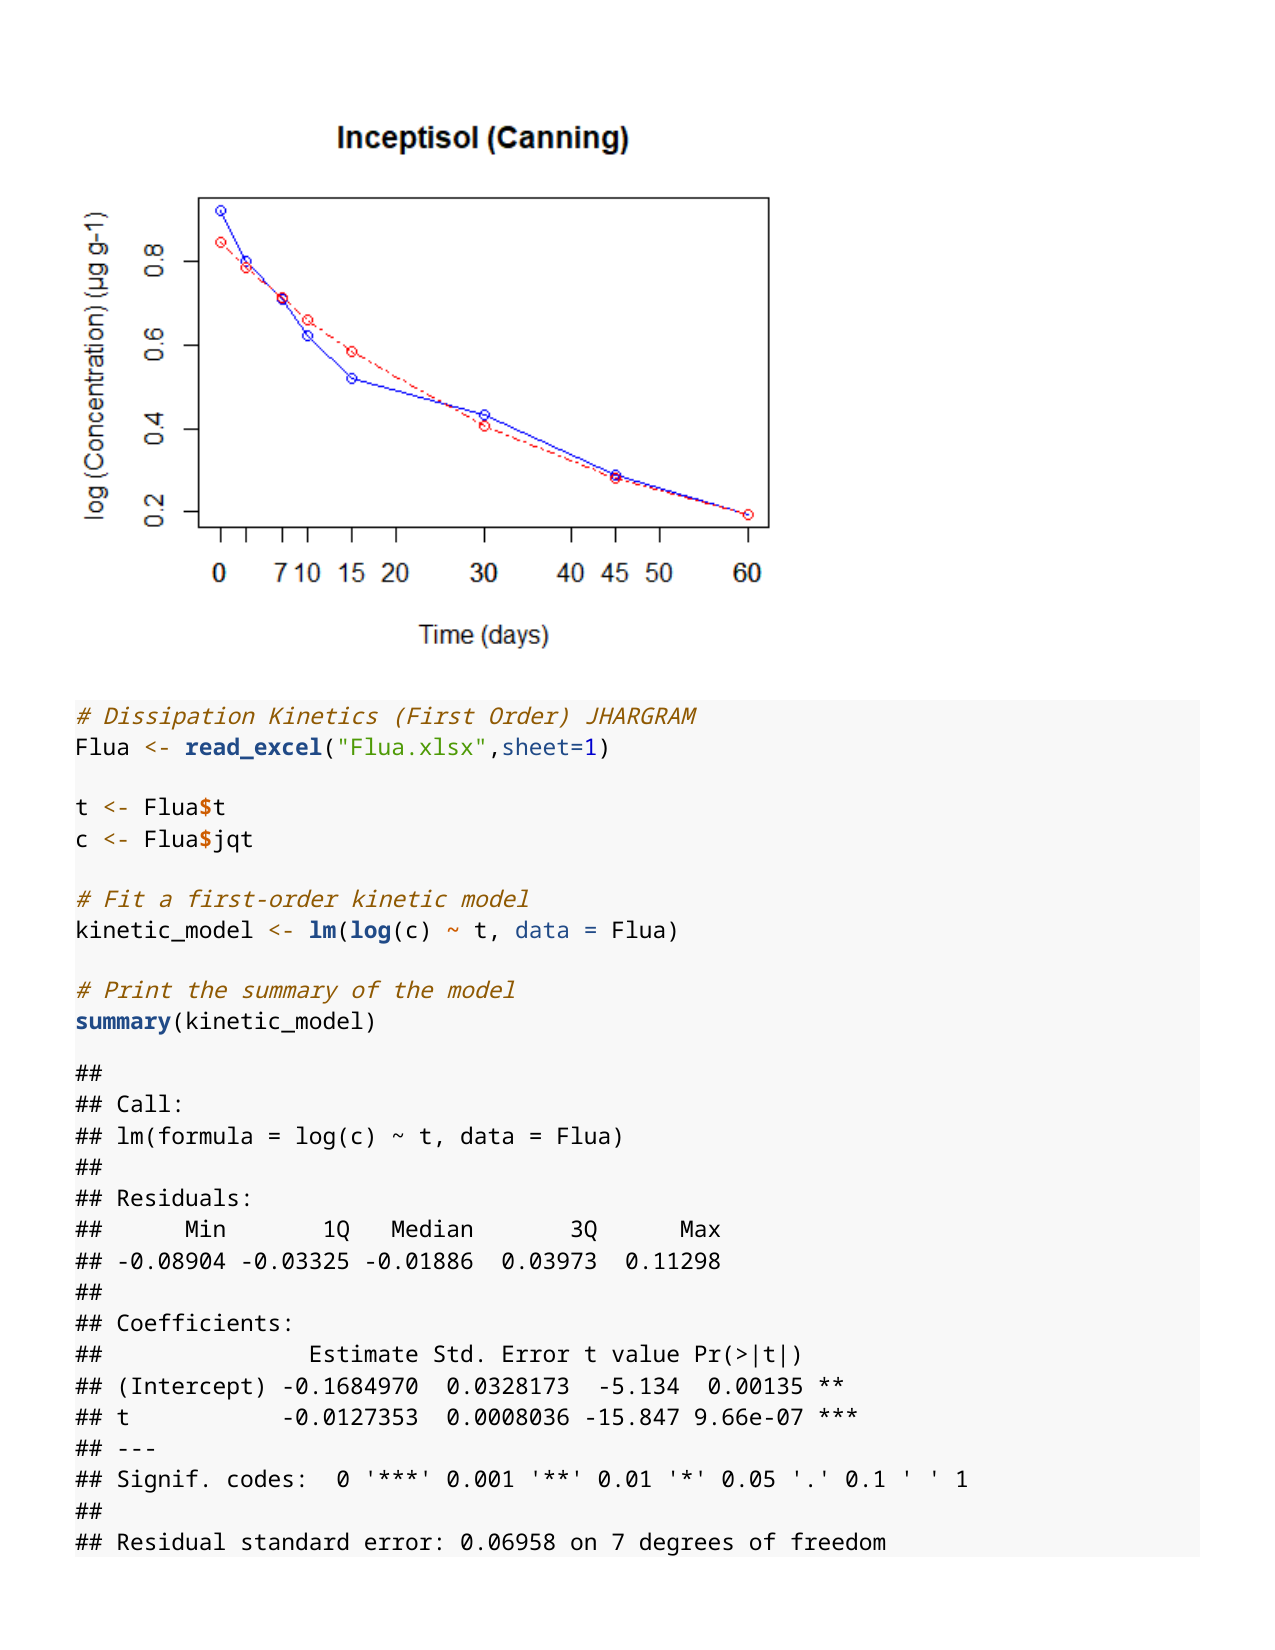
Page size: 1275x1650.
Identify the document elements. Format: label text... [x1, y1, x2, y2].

text # Dissipation Kinetics (First Order) JHARGRAM Flua <- read_excel("Flua.xlsx",sheet=1) t <- Flua$t c <- Flua$jqt # Fit a first-order kinetic model kinetic_model <- lm(log(c) ~ t, data = Flua) # Print the summary of the model summary(kinetic_model) [75, 700, 1200, 1036]
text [75, 1057, 1200, 1557]
picture [75, 75, 833, 682]
